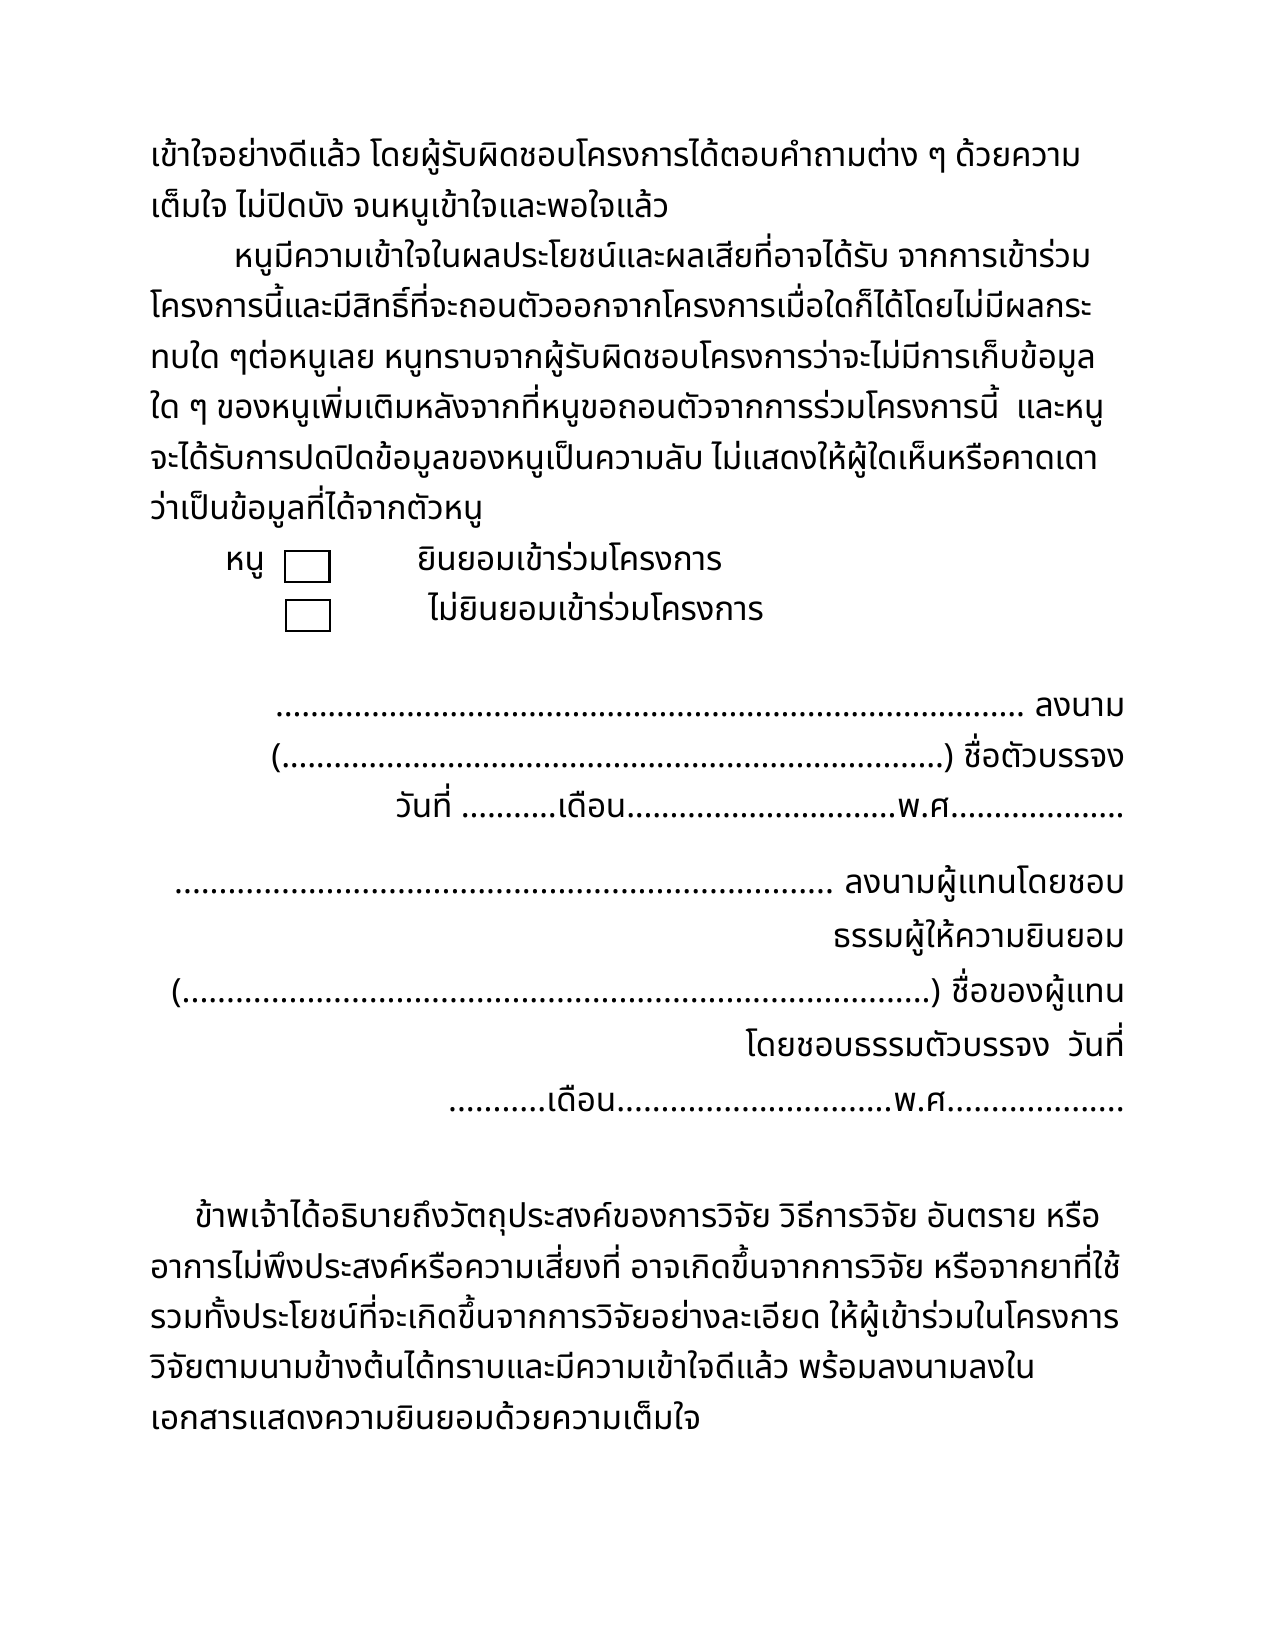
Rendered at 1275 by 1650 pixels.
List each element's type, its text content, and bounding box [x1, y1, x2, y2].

text ...................................................................................... ลงนาม (............................................................................) ชื่อตัวบรรจง [150, 681, 1125, 782]
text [150, 131, 1125, 232]
text หนู ยินยอมเข้าร่วมโครงการ [150, 534, 1125, 585]
text ไม่ยินยอมเข้าร่วมโครงการ [150, 585, 1125, 635]
text .......................................................................... ลงนามผู้แทนโดยชอบธรรมผู้ให้ความยินยอม (....................................................................................) ชื่อของผู้แทนโดยชอบธรรมตัวบรรจง วันที่ ...........เดือน...............................พ.ศ.................... [150, 858, 1125, 1126]
text วันที่ ...........เดือน...............................พ.ศ.................... [150, 782, 1125, 833]
text ข้าพเจ้าได้อธิบายถึงวัตถุประสงค์ของการวิจัย วิธีการวิจัย อันตราย หรืออาการไม่พึงประสงค์หรือความเสี่ยงที่ อาจเกิดขึ้นจากการวิจัย หรือจากยาที่ใช้ รวมทั้งประโยชน์ที่จะเกิดขึ้นจากการวิจัยอย่างละเอียด ให้ผู้เข้าร่วมในโครงการ วิจัยตามนามข้างต้นได้ทราบและมีความเข้าใจดีแล้ว พร้อมลงนามลงในเอกสารแสดงความยินยอมด้วยความเต็มใจ [150, 1192, 1125, 1444]
text หนูมีความเข้าใจในผลประโยชน์และผลเสียที่อาจได้รับ จากการเข้าร่วมโครงการนี้และมีสิทธิ์ที่จะถอนตัวออกจากโครงการเมื่อใดก็ได้โดยไม่มีผลกระทบใด ๆต่อหนูเลย หนูทราบจากผู้รับผิดชอบโครงการว่าจะไม่มีการเก็บข้อมูลใด ๆ ของหนูเพิ่มเติมหลังจากที่หนูขอถอนตัวจากการร่วมโครงการนี้ และหนูจะได้รับการปดปิดข้อมูลของหนูเป็นความลับ ไม่แสดงให้ผู้ใดเห็นหรือคาดเดาว่าเป็นข้อมูลที่ได้จากตัวหนู [150, 232, 1125, 534]
